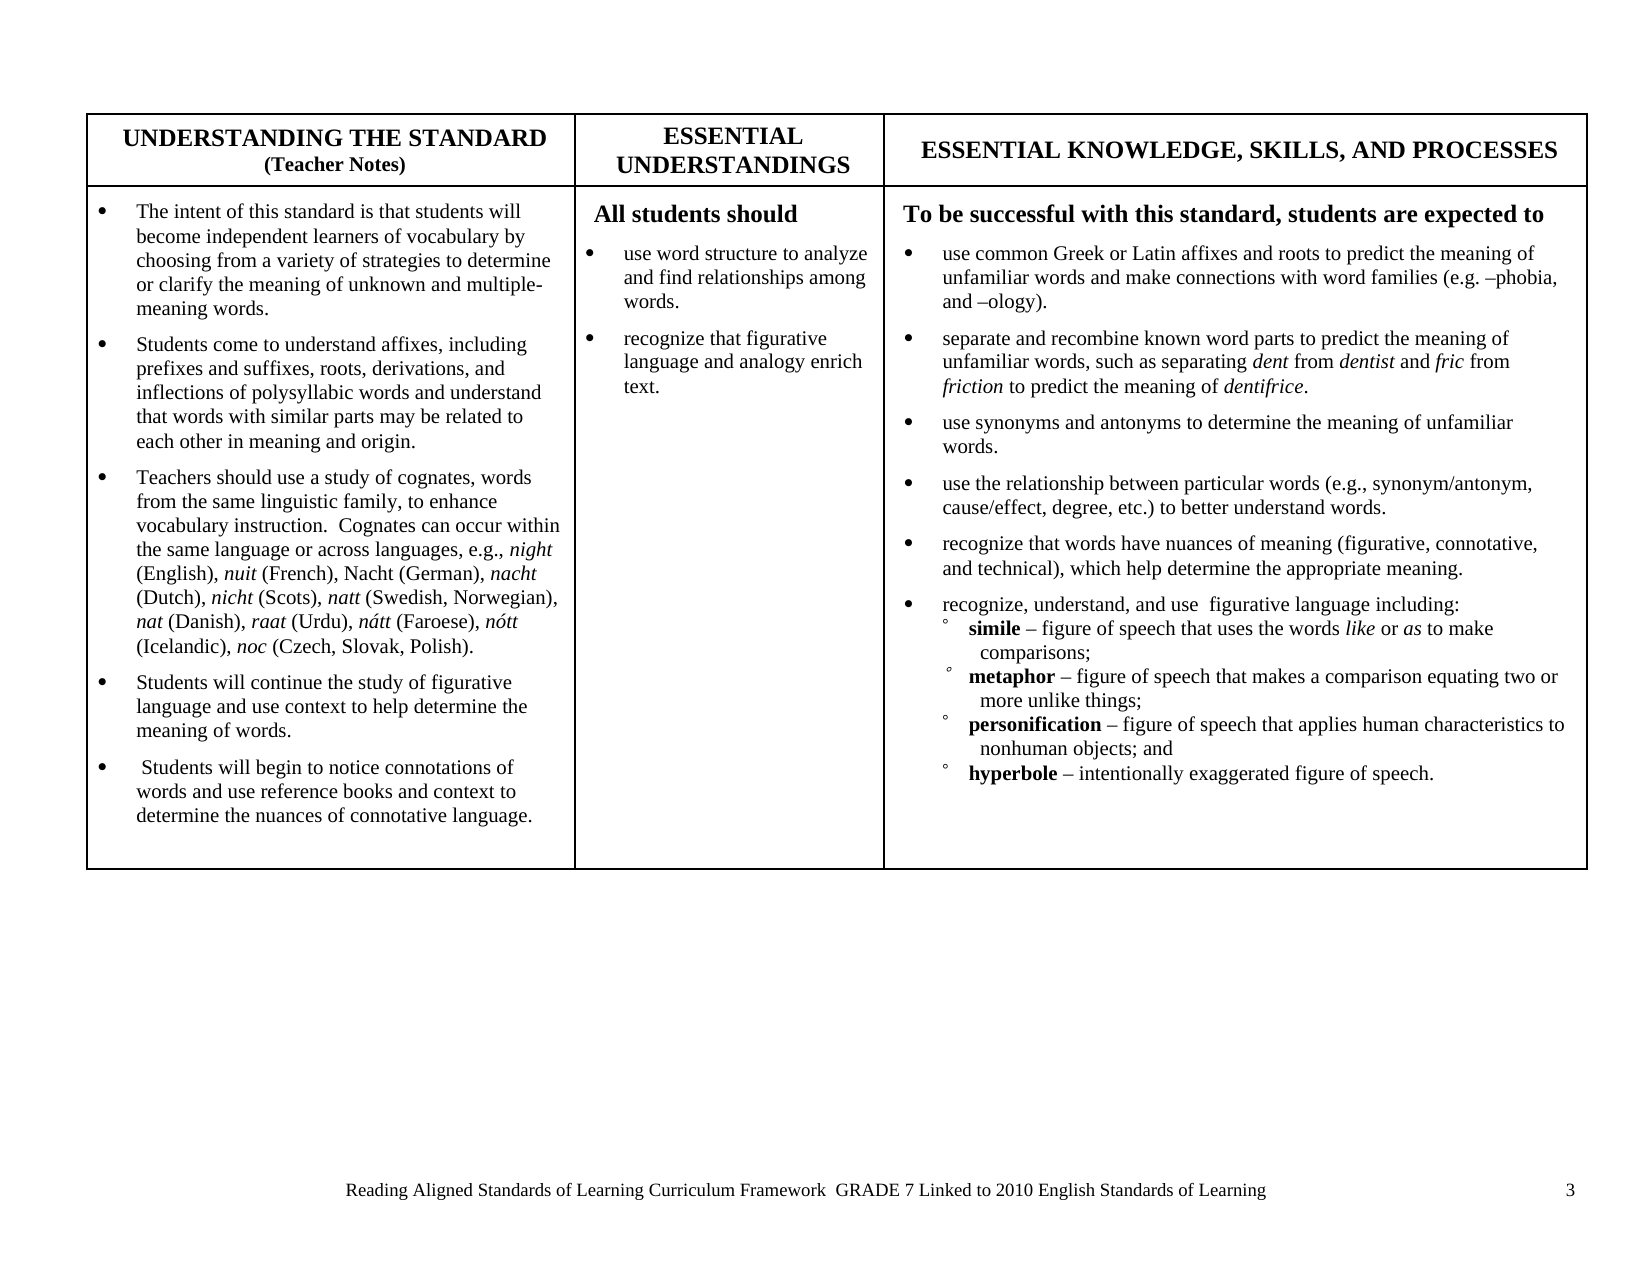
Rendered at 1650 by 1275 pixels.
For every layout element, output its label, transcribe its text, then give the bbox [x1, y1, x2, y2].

table_header UNDERSTANDING THE STANDARD (Teacher Notes) [88, 115, 574, 185]
table_cell All students should use word structure to analyze and find relationships among words. recognize that figurative language and analogy enrich text. [576, 187, 883, 868]
table_header ESSENTIAL KNOWLEDGE, SKILLS, AND PROCESSES [885, 115, 1586, 185]
table_cell The intent of this standard is that students will become independent learners of vocabulary by choosing from a variety of strategies to determine or clarify the meaning of unknown and multiple-meaning words. Students come to understand affixes, including prefixes and suffixes, roots, derivations, and inflections of polysyllabic words and understand that words with similar parts may be related to each other in meaning and origin. Teachers should use a study of cognates, words from the same linguistic family, to enhance vocabulary instruction. Cognates can occur within the same language or across languages, e.g., night (English), nuit (French), Nacht (German), nacht (Dutch), nicht (Scots), natt (Swedish, Norwegian), nat (Danish), raat (Urdu), nátt (Faroese), nótt (Icelandic), noc (Czech, Slovak, Polish). Students will continue the study of figurative language and use context to help determine the meaning of words. Students will begin to notice connotations of words and use reference books and context to determine the nuances of connotative language. [88, 187, 574, 868]
table_header ESSENTIAL UNDERSTANDINGS [576, 115, 883, 185]
table_cell To be successful with this standard, students are expected to use common Greek or Latin affixes and roots to predict the meaning of unfamiliar words and make connections with word families (e.g. –phobia, and –ology). separate and recombine known word parts to predict the meaning of unfamiliar words, such as separating dent from dentist and fric from friction to predict the meaning of dentifrice. use synonyms and antonyms to determine the meaning of unfamiliar words. use the relationship between particular words (e.g., synonym/antonym, cause/effect, degree, etc.) to better understand words. recognize that words have nuances of meaning (figurative, connotative, and technical), which help determine the appropriate meaning. recognize, understand, and use figurative language including: simile – figure of speech that uses the words like or as to make comparisons; metaphor – figure of speech that makes a comparison equating two or more unlike things; personification – figure of speech that applies human characteristics to nonhuman objects; and hyperbole – intentionally exaggerated figure of speech. [885, 187, 1586, 868]
